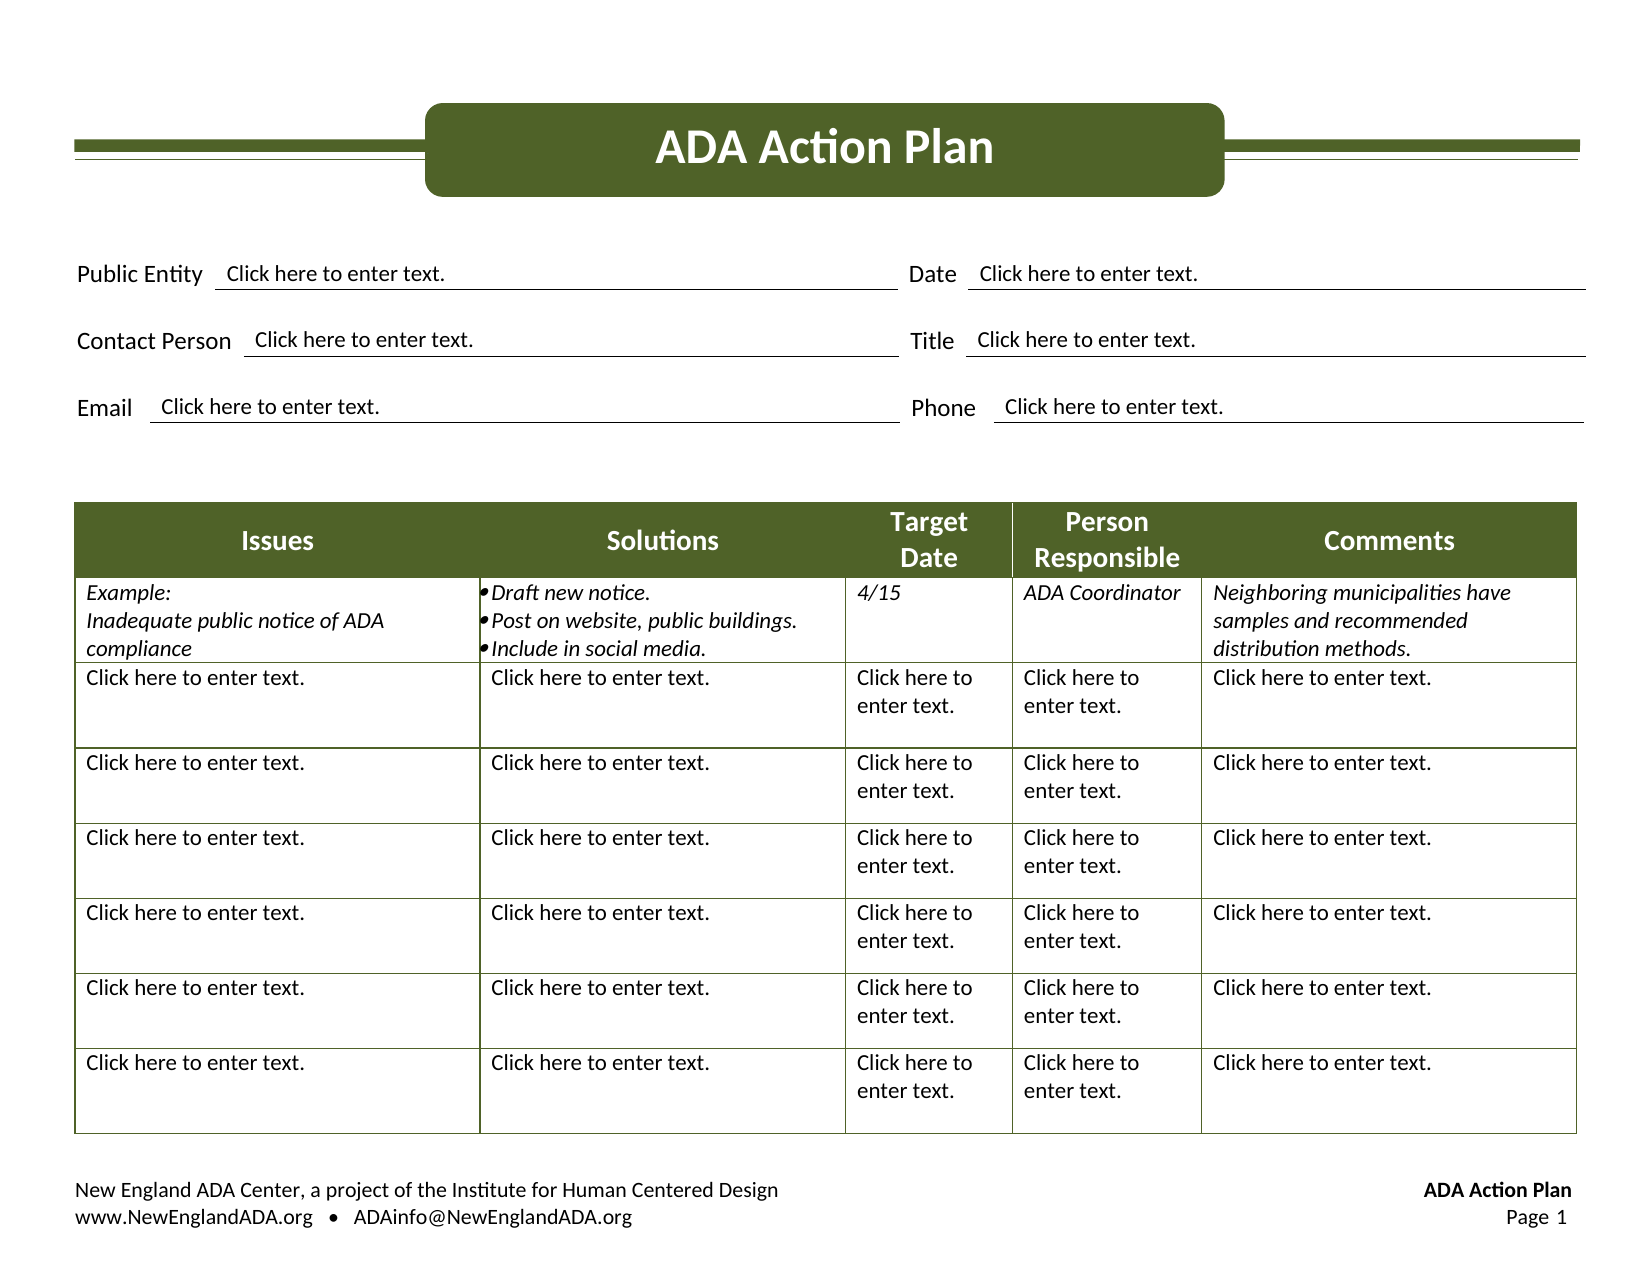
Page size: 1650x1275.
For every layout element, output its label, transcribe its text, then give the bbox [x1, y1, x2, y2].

table_cell ADA Coordinator [1013, 578, 1201, 662]
table_cell [1013, 663, 1201, 747]
table_cell Draft new notice. Post on website, public buildings. Include in social media. [481, 578, 845, 662]
table_header Date [898, 259, 968, 289]
table_header Person Responsible [1013, 503, 1202, 577]
table_header Email [66, 392, 150, 422]
table_header Solutions [480, 503, 846, 577]
table_cell [1202, 1049, 1576, 1132]
table_cell Example: Inadequate public notice of ADA compliance [76, 578, 479, 662]
table_header Title [899, 325, 966, 356]
table_cell Neighboring municipalities have samples and recommended distribution methods. [1202, 578, 1576, 662]
table_cell [481, 824, 845, 897]
table_header Contact Person [66, 325, 244, 356]
table_header Public Entity [66, 259, 215, 289]
table_header Issues [76, 503, 480, 577]
table_header Phone [900, 392, 994, 422]
table_header Comments [1202, 503, 1576, 577]
table_cell 4/15 [846, 578, 1012, 662]
table_header Target Date [846, 503, 1012, 577]
